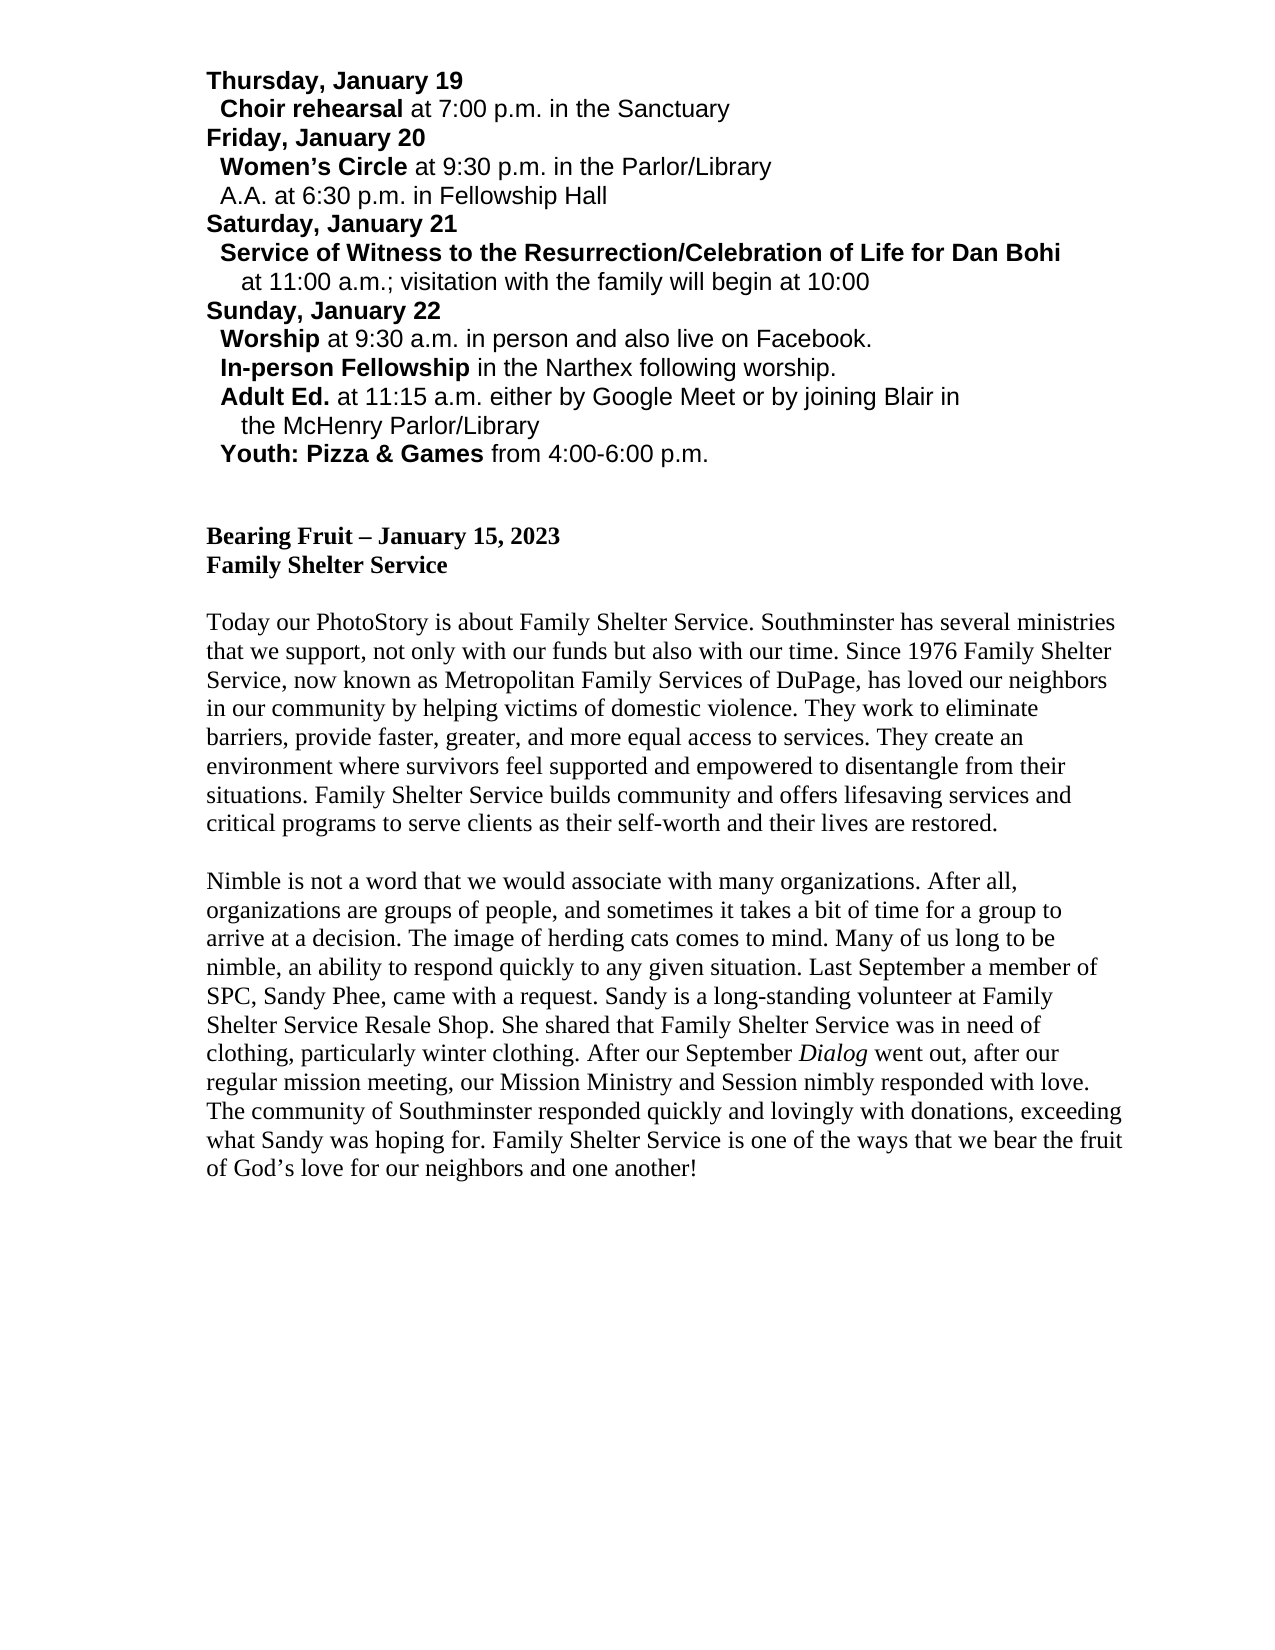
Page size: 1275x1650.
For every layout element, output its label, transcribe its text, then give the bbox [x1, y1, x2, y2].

text Family Shelter Service Today our PhotoStory is about Family Shelter Service. Southminster has several ministries that we support, not only with our funds but also with our time. Since 1976 Family Shelter Service, now known as Metropolitan Family Services of DuPage, has loved our neighbors in our community by helping victims of domestic violence. They work to eliminate barriers, provide faster, greater, and more equal access to services. They create an environment where survivors feel supported and empowered to disentangle from their situations. Family Shelter Service builds community and offers lifesaving services and critical programs to serve clients as their self-worth and their lives are restored. Nimble is not a word that we would associate with many organizations. After all, organizations are groups of people, and sometimes it takes a bit of time for a group to arrive at a decision. The image of herding cats comes to mind. Many of us long to be nimble, an ability to respond quickly to any given situation. Last September a member of SPC, Sandy Phee, came with a request. Sandy is a long-standing volunteer at Family Shelter Service Resale Shop. She shared that Family Shelter Service was in need of clothing, particularly winter clothing. After our September Dialog went out, after our regular mission meeting, our Mission Ministry and Session nimbly responded with love. The community of Southminster responded quickly and lovingly with donations, exceeding what Sandy was hoping for. Family Shelter Service is one of the ways that we bear the fruit of God’s love for our neighbors and one another! [206, 550, 1125, 1182]
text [206, 66, 1125, 521]
text Bearing Fruit – January 15, 2023 [206, 521, 1125, 550]
